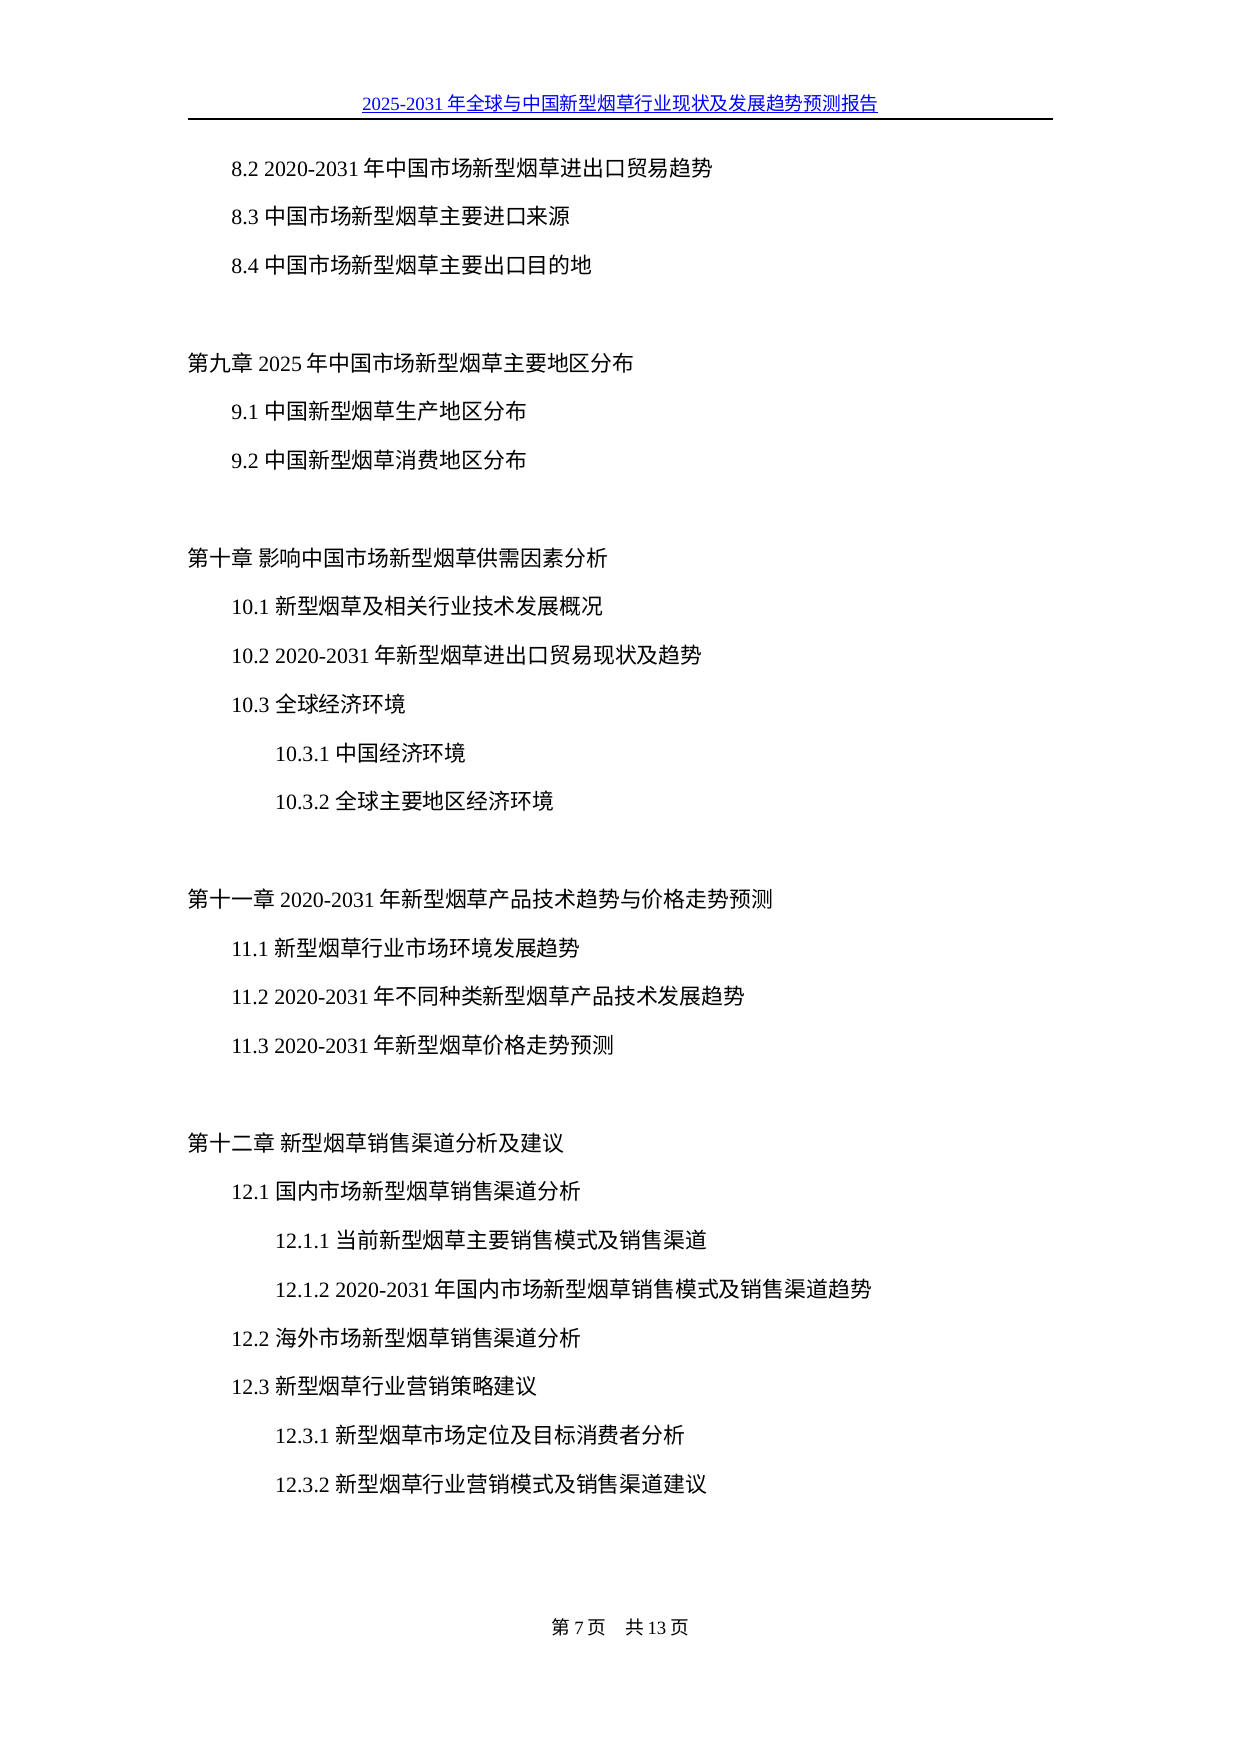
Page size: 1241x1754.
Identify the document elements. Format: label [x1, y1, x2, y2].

text [187, 150, 1053, 1499]
